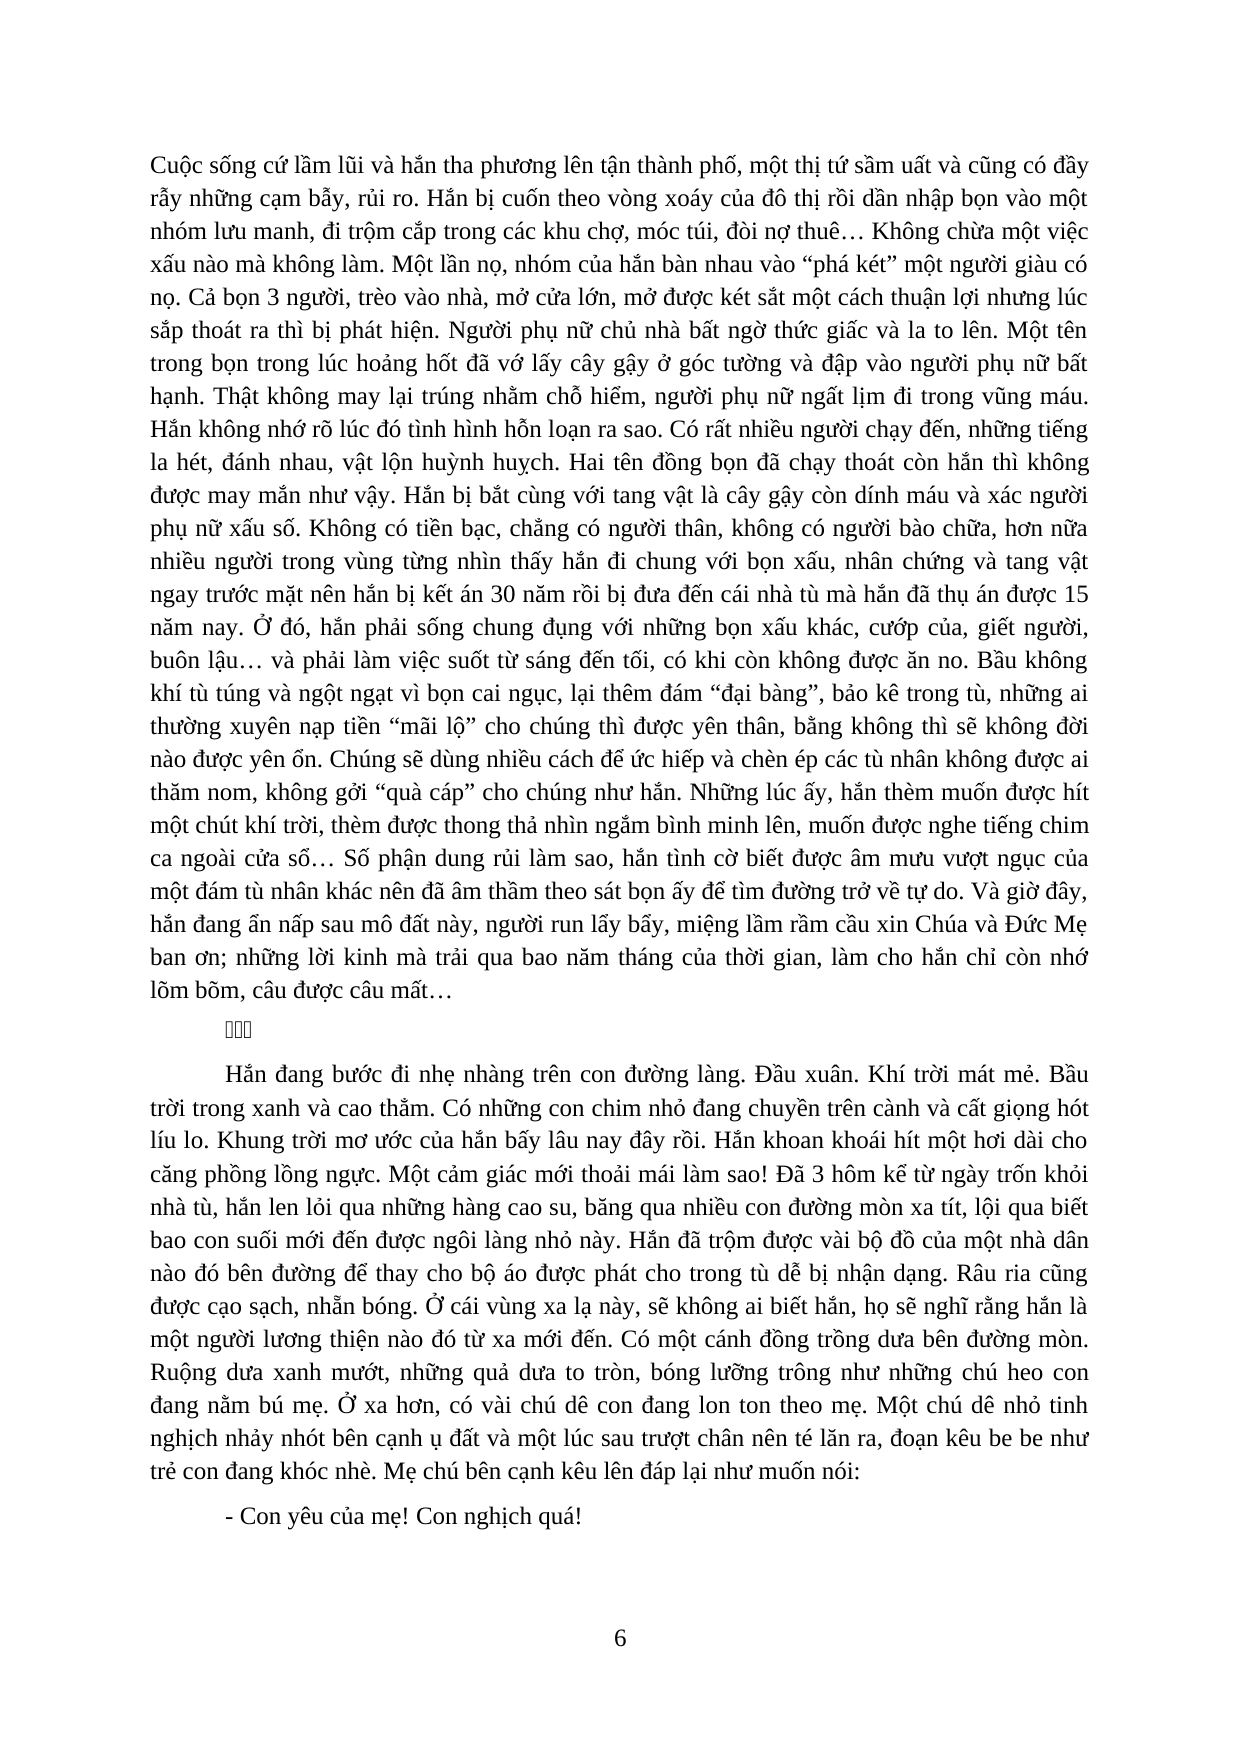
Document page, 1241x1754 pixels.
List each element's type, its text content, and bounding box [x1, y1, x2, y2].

text Hắn đang bước đi nhẹ nhàng trên con đường làng. Đầu xuân. Khí trời mát mẻ. Bầu trời trong xanh và cao thẳm. Có những con chim nhỏ đang chuyền trên cành và cất giọng hót líu lo. Khung trời mơ ước của hắn bấy lâu nay đây rồi. Hắn khoan khoái hít một hơi dài cho căng phồng lồng ngực. Một cảm giác mới thoải mái làm sao! Đã 3 hôm kể từ ngày trốn khỏi nhà tù, hắn len lỏi qua những hàng cao su, băng qua nhiều con đường mòn xa tít, lội qua biết bao con suối mới đến được ngôi làng nhỏ này. Hắn đã trộm được vài bộ đồ của một nhà dân nào đó bên đường để thay cho bộ áo được phát cho trong tù dễ bị nhận dạng. Râu ria cũng được cạo sạch, nhẵn bóng. Ở cái vùng xa lạ này, sẽ không ai biết hắn, họ sẽ nghĩ rằng hắn là một người lương thiện nào đó từ xa mới đến. Có một cánh đồng trồng dưa bên đường mòn. Ruộng dưa xanh mướt, những quả dưa to tròn, bóng lưỡng trông như những chú heo con đang nằm bú mẹ. Ở xa hơn, có vài chú dê con đang lon ton theo mẹ. Một chú dê nhỏ tinh nghịch nhảy nhót bên cạnh ụ đất và một lúc sau trượt chân nên té lăn ra, đoạn kêu be be như trẻ con đang khóc nhè. Mẹ chú bên cạnh kêu lên đáp lại như muốn nói: [150, 1059, 1090, 1484]
text - Con yêu của mẹ! Con nghịch quá! [150, 1501, 1090, 1530]
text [150, 150, 1090, 1004]
